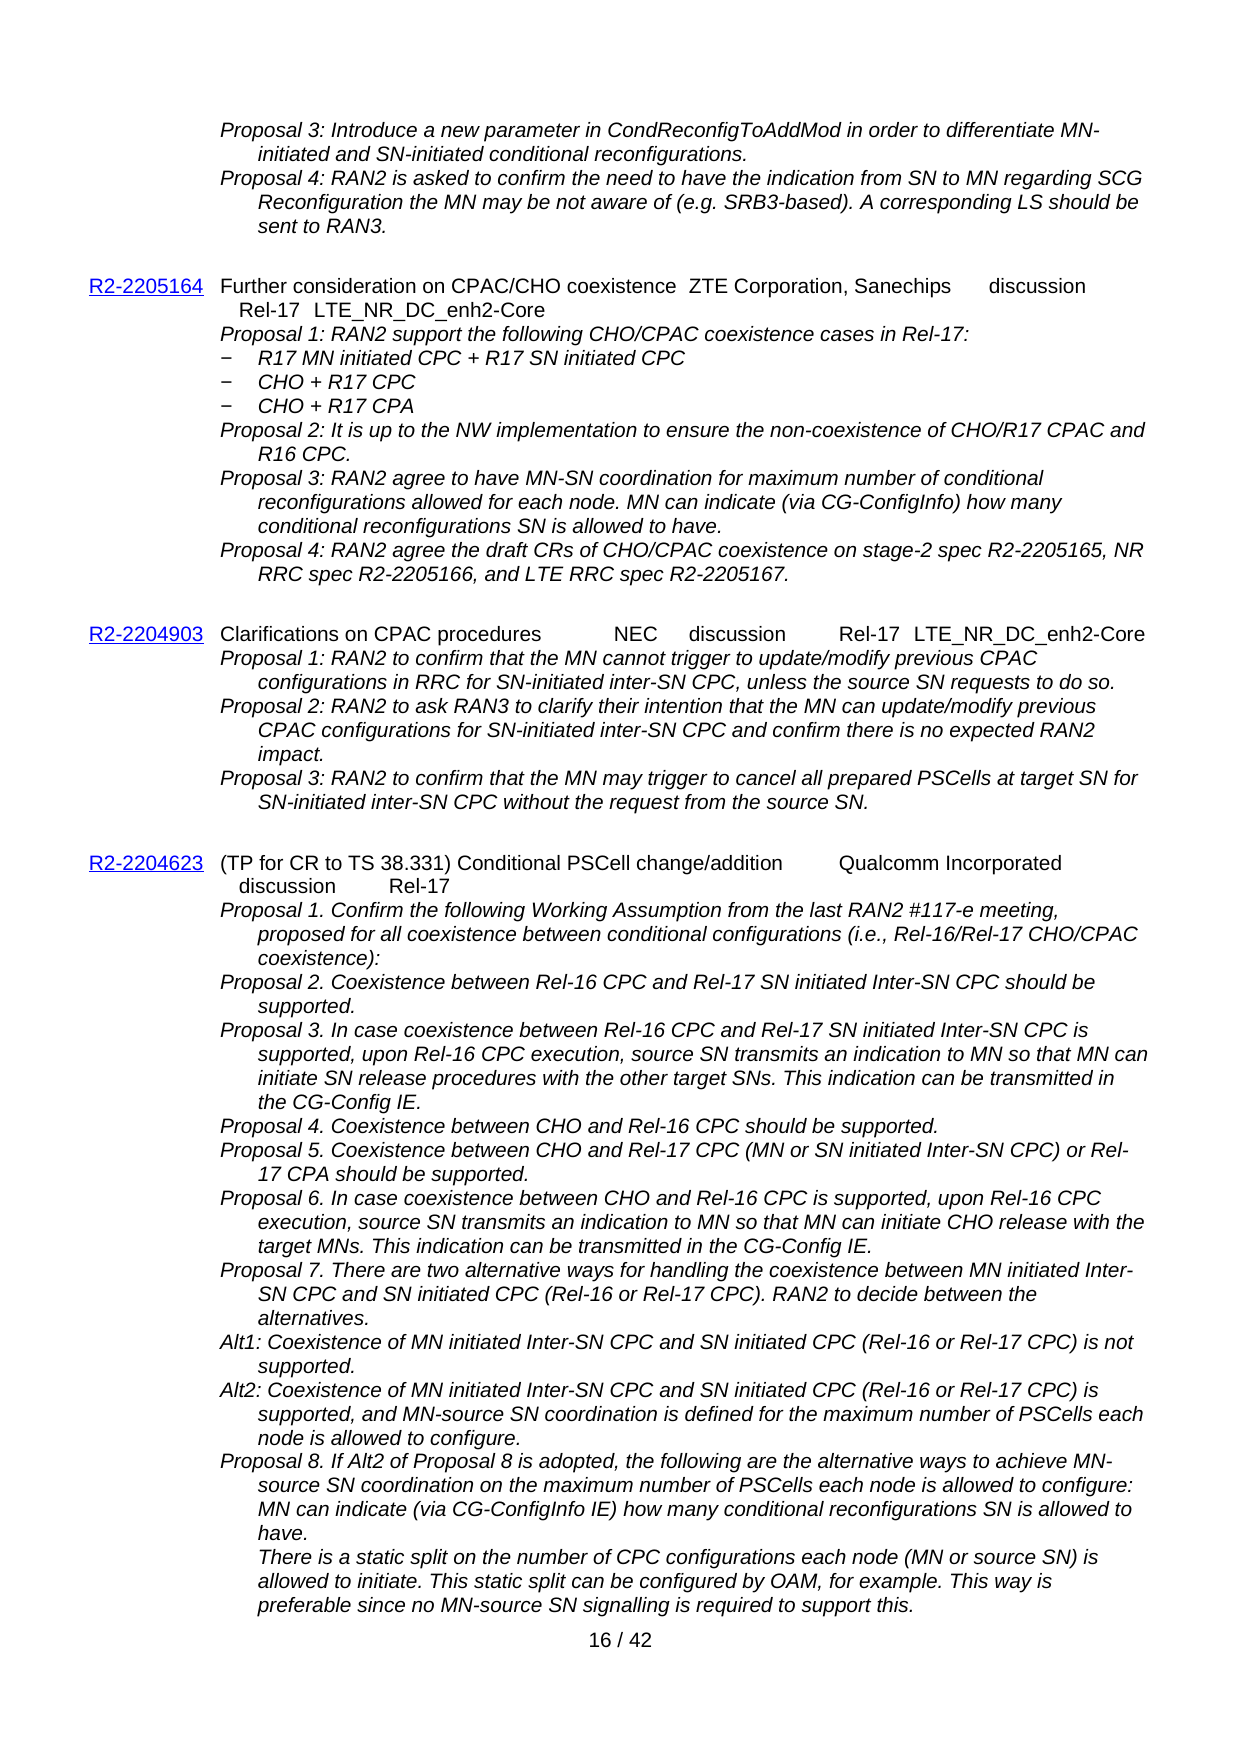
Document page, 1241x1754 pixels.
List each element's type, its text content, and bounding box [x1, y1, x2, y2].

title R2-2204623 (TP for CR to TS 38.331) Conditional PSCell change/addition Qualcomm Incorporated discussion Rel-17 [89, 850, 1152, 898]
text − CHO + R17 CPA [220, 394, 1152, 418]
text Proposal 5. Coexistence between CHO and Rel-17 CPC (MN or SN initiated Inter-SN CPC) or Rel-17 CPA should be supported. [220, 1138, 1152, 1186]
title R2-2204903 Clarifications on CPAC procedures NEC discussion Rel-17 LTE_NR_DC_enh2-Core [89, 622, 1152, 646]
text Proposal 1. Confirm the following Working Assumption from the last RAN2 #117-e meeting, proposed for all coexistence between conditional configurations (i.e., Rel-16/Rel-17 CHO/CPAC coexistence): [220, 898, 1152, 970]
text Proposal 1: RAN2 to confirm that the MN cannot trigger to update/modify previous CPAC configurations in RRC for SN-initiated inter-SN CPC, unless the source SN requests to do so. [220, 646, 1152, 694]
text Alt2: Coexistence of MN initiated Inter-SN CPC and SN initiated CPC (Rel-16 or Rel-17 CPC) is supported, and MN-source SN coordination is defined for the maximum number of PSCells each node is allowed to configure. [220, 1377, 1152, 1449]
title R2-2205164 Further consideration on CPAC/CHO coexistence ZTE Corporation, Sanechips discussion Rel-17 LTE_NR_DC_enh2-Core [89, 274, 1152, 322]
text − R17 MN initiated CPC + R17 SN initiated CPC [220, 346, 1152, 370]
text Proposal 3: Introduce a new parameter in CondReconfigToAddMod in order to differentiate MN-initiated and SN-initiated conditional reconfigurations. [220, 118, 1152, 166]
text  There is a static split on the number of CPC configurations each node (MN or source SN) is allowed to initiate. This static split can be configured by OAM, for example. This way is preferable since no MN-source SN signalling is required to support this. [220, 1545, 1152, 1617]
text Proposal 3: RAN2 to confirm that the MN may trigger to cancel all prepared PSCells at target SN for SN-initiated inter-SN CPC without the request from the source SN. [220, 766, 1152, 814]
text Alt1: Coexistence of MN initiated Inter-SN CPC and SN initiated CPC (Rel-16 or Rel-17 CPC) is not supported. [220, 1329, 1152, 1377]
text Proposal 2: RAN2 to ask RAN3 to clarify their intention that the MN can update/modify previous CPAC configurations for SN-initiated inter-SN CPC and confirm there is no expected RAN2 impact. [220, 694, 1152, 766]
text Proposal 4. Coexistence between CHO and Rel-16 CPC should be supported. [220, 1114, 1152, 1138]
text Proposal 4: RAN2 agree the draft CRs of CHO/CPAC coexistence on stage-2 spec R2-2205165, NR RRC spec R2-2205166, and LTE RRC spec R2-2205167. [220, 538, 1152, 586]
text − CHO + R17 CPC [220, 370, 1152, 394]
text Proposal 2. Coexistence between Rel-16 CPC and Rel-17 SN initiated Inter-SN CPC should be supported. [220, 970, 1152, 1018]
text Proposal 7. There are two alternative ways for handling the coexistence between MN initiated Inter-SN CPC and SN initiated CPC (Rel-16 or Rel-17 CPC). RAN2 to decide between the alternatives. [220, 1258, 1152, 1329]
text Proposal 1: RAN2 support the following CHO/CPAC coexistence cases in Rel-17: [220, 322, 1152, 346]
text Proposal 4: RAN2 is asked to confirm the need to have the indication from SN to MN regarding SCG Reconfiguration the MN may be not aware of (e.g. SRB3-based). A corresponding LS should be sent to RAN3. [220, 166, 1152, 238]
text Proposal 6. In case coexistence between CHO and Rel-16 CPC is supported, upon Rel-16 CPC execution, source SN transmits an indication to MN so that MN can initiate CHO release with the target MNs. This indication can be transmitted in the CG-Config IE. [220, 1186, 1152, 1258]
text Proposal 3: RAN2 agree to have MN-SN coordination for maximum number of conditional reconfigurations allowed for each node. MN can indicate (via CG-ConfigInfo) how many conditional reconfigurations SN is allowed to have. [220, 466, 1152, 538]
text  MN can indicate (via CG-ConfigInfo IE) how many conditional reconfigurations SN is allowed to have. [220, 1497, 1152, 1545]
text Proposal 8. If Alt2 of Proposal 8 is adopted, the following are the alternative ways to achieve MN-source SN coordination on the maximum number of PSCells each node is allowed to configure: [220, 1449, 1152, 1497]
text Proposal 3. In case coexistence between Rel-16 CPC and Rel-17 SN initiated Inter-SN CPC is supported, upon Rel-16 CPC execution, source SN transmits an indication to MN so that MN can initiate SN release procedures with the other target SNs. This indication can be transmitted in the CG-Config IE. [220, 1018, 1152, 1114]
text Proposal 2: It is up to the NW implementation to ensure the non-coexistence of CHO/R17 CPAC and R16 CPC. [220, 418, 1152, 466]
